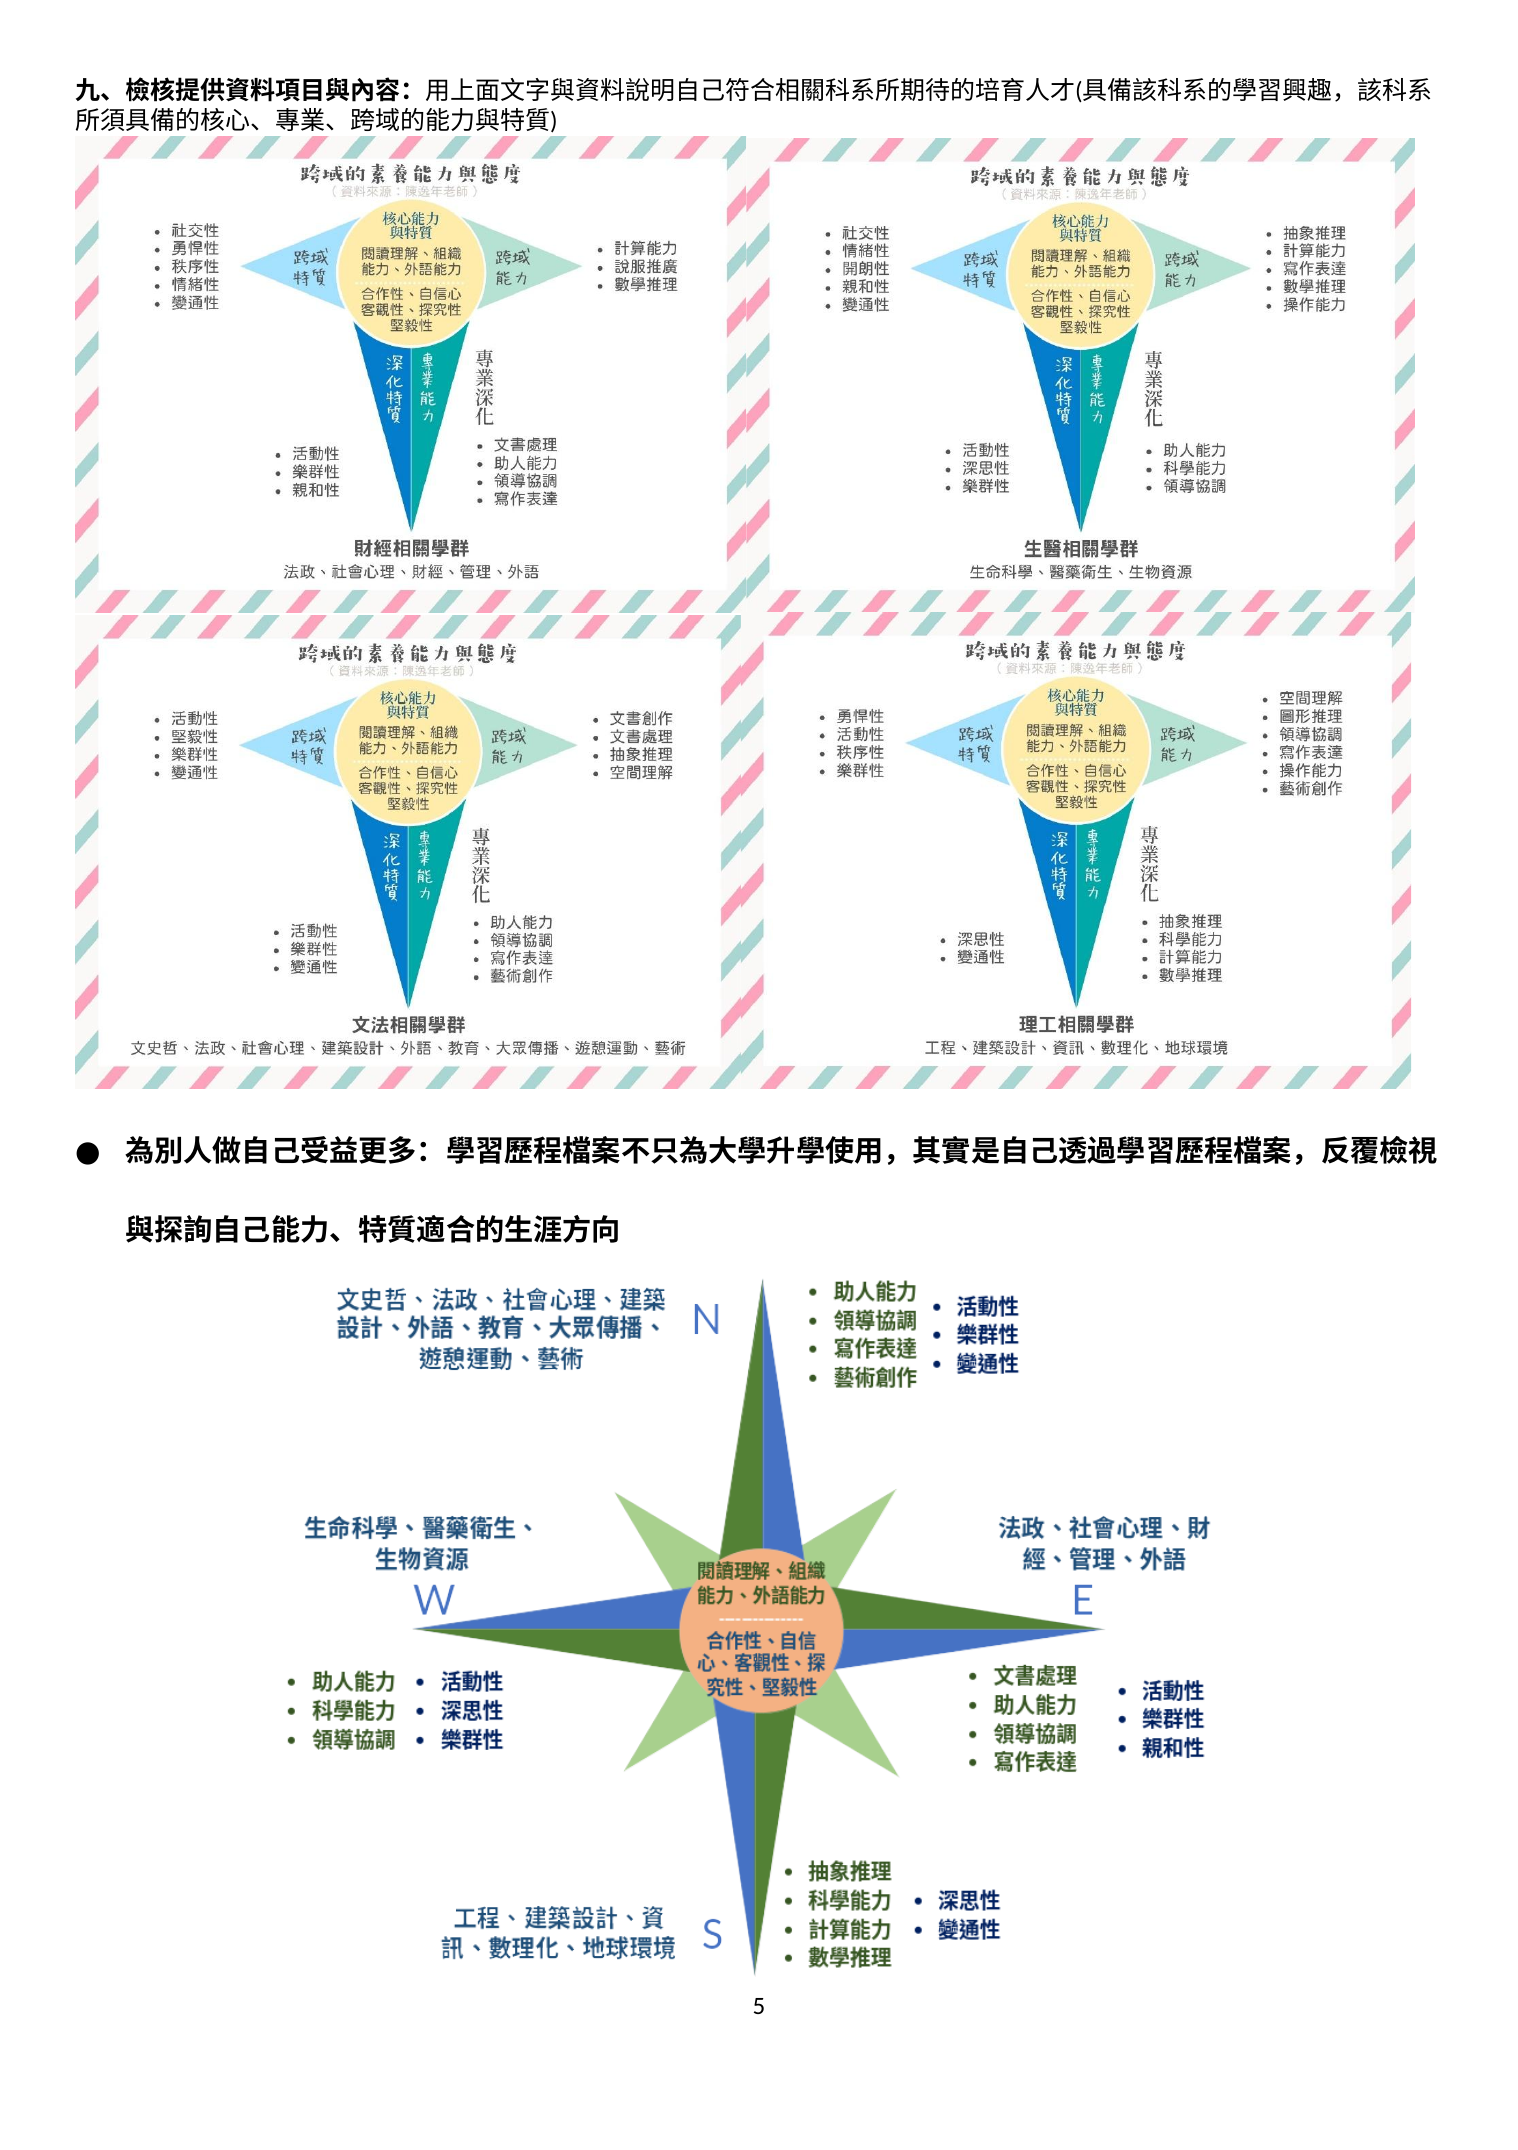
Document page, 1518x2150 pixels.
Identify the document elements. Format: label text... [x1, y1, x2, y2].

picture [75, 136, 1415, 1089]
text 九、檢核提供資料項目與內容：用上面文字與資料說明自己符合相關科系所期待的培育人才(具備該科系的學習興趣，該科系所須具備的核心、專業、跨域的能力與特質) [75, 75, 1443, 136]
list 為別人做自己受益更多：學習歷程檔案不只為大學升學使用，其實是自己透過學習歷程檔案，反覆檢視與探詢自己能力、特質適合的生涯方向 [75, 1119, 1443, 1248]
